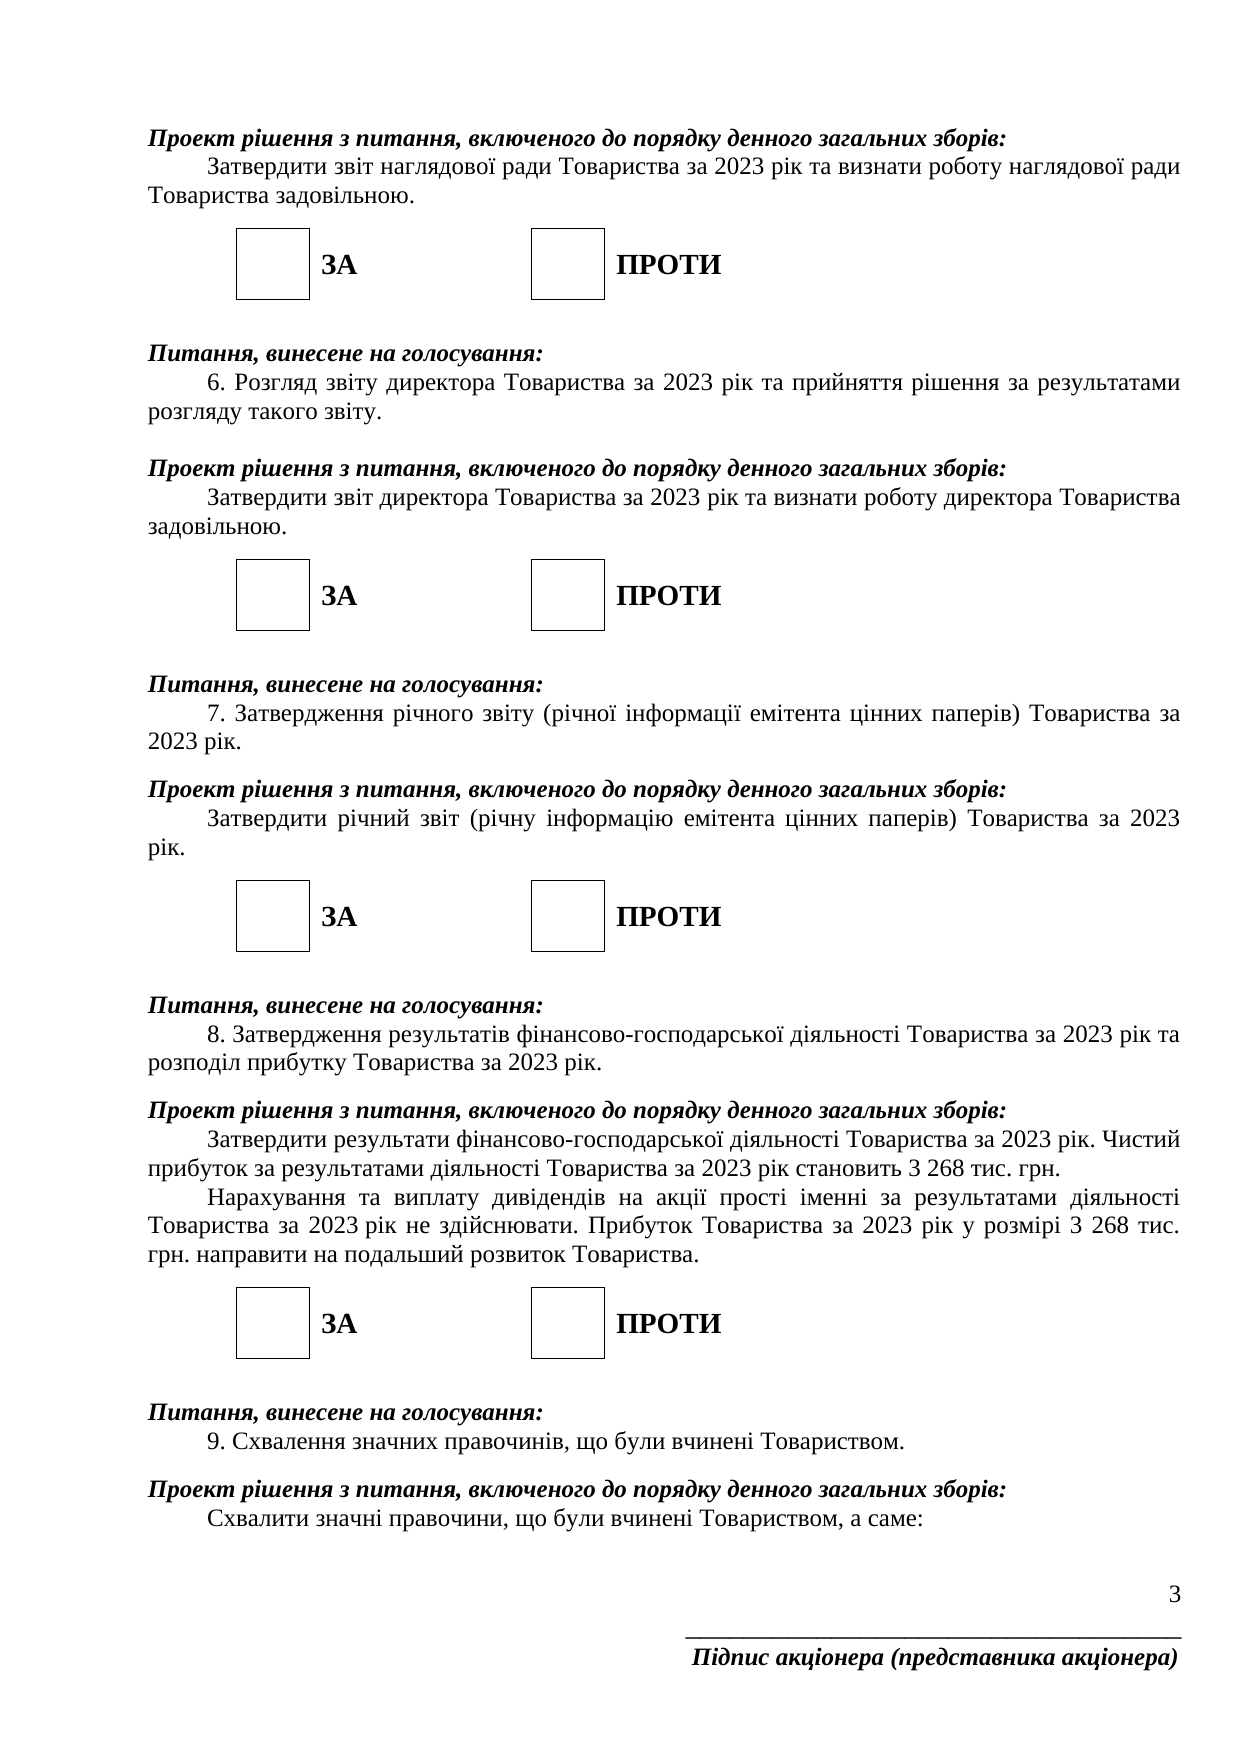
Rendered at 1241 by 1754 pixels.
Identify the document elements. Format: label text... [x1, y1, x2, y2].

table_header [237, 560, 309, 629]
table_header [237, 881, 309, 951]
text Проект рішення з питання, включеного до порядку денного загальних зборів: [148, 453, 1181, 482]
text Питання, винесене на голосування: [148, 669, 1181, 698]
text Питання, винесене на голосування: [148, 1397, 1181, 1426]
table_header [532, 1288, 604, 1358]
text 6. Розгляд звіту директора Товариства за 2023 рік та прийняття рішення за результатами розгляду такого звіту. [148, 367, 1181, 424]
text 7. Затвердження річного звіту (річної інформації емітента цінних паперів) Товариства за 2023 рік. [148, 698, 1181, 755]
table_header [532, 560, 604, 629]
table_header ЗА [310, 880, 531, 951]
text Затвердити річний звіт (річну інформацію емітента цінних паперів) Товариства за 2023 рік. [148, 803, 1181, 861]
text Проект рішення з питання, включеного до порядку денного загальних зборів: [148, 1095, 1181, 1124]
text Питання, винесене на голосування: [148, 338, 1181, 367]
text Проект рішення з питання, включеного до порядку денного загальних зборів: [148, 123, 1181, 151]
text Затвердити результати фінансово-господарської діяльності Товариства за 2023 рік. Чистий прибуток за результатами діяльності Товариства за 2023 рік становить 3 268 тис. грн. [148, 1124, 1181, 1182]
text 9. Схвалення значних правочинів, що були вчинені Товариством. [148, 1426, 1181, 1455]
table_header ЗА [310, 1287, 531, 1358]
table_header ПРОТИ [605, 880, 842, 951]
text 8. Затвердження результатів фінансово-господарської діяльності Товариства за 2023 рік та розподіл прибутку Товариства за 2023 рік. [148, 1019, 1181, 1076]
text Затвердити звіт наглядової ради Товариства за 2023 рік та визнати роботу наглядової ради Товариства задовільною. [148, 151, 1181, 209]
table_header ПРОТИ [605, 559, 842, 629]
table_header [237, 1288, 309, 1358]
table_header [532, 881, 604, 951]
table_header ПРОТИ [605, 228, 842, 299]
table_header ПРОТИ [605, 1287, 842, 1358]
table_header ЗА [310, 559, 531, 629]
text Нарахування та виплату дивідендів на акції прості іменні за результатами діяльності Товариства за 2023 рік не здійснювати. Прибуток Товариства за 2023 рік у розмірі 3 268 тис. грн. направити на подальший розвиток Товариства. [148, 1182, 1181, 1268]
text Проект рішення з питання, включеного до порядку денного загальних зборів: [148, 774, 1181, 803]
table_header ЗА [310, 228, 531, 299]
table_header [237, 229, 309, 299]
text Затвердити звіт директора Товариства за 2023 рік та визнати роботу директора Товариства задовільною. [148, 482, 1181, 539]
table_header [532, 229, 604, 299]
text Проект рішення з питання, включеного до порядку денного загальних зборів: [148, 1474, 1181, 1503]
text Схвалити значні правочини, що були вчинені Товариством, а саме: [148, 1503, 1181, 1531]
text Питання, винесене на голосування: [148, 990, 1181, 1019]
